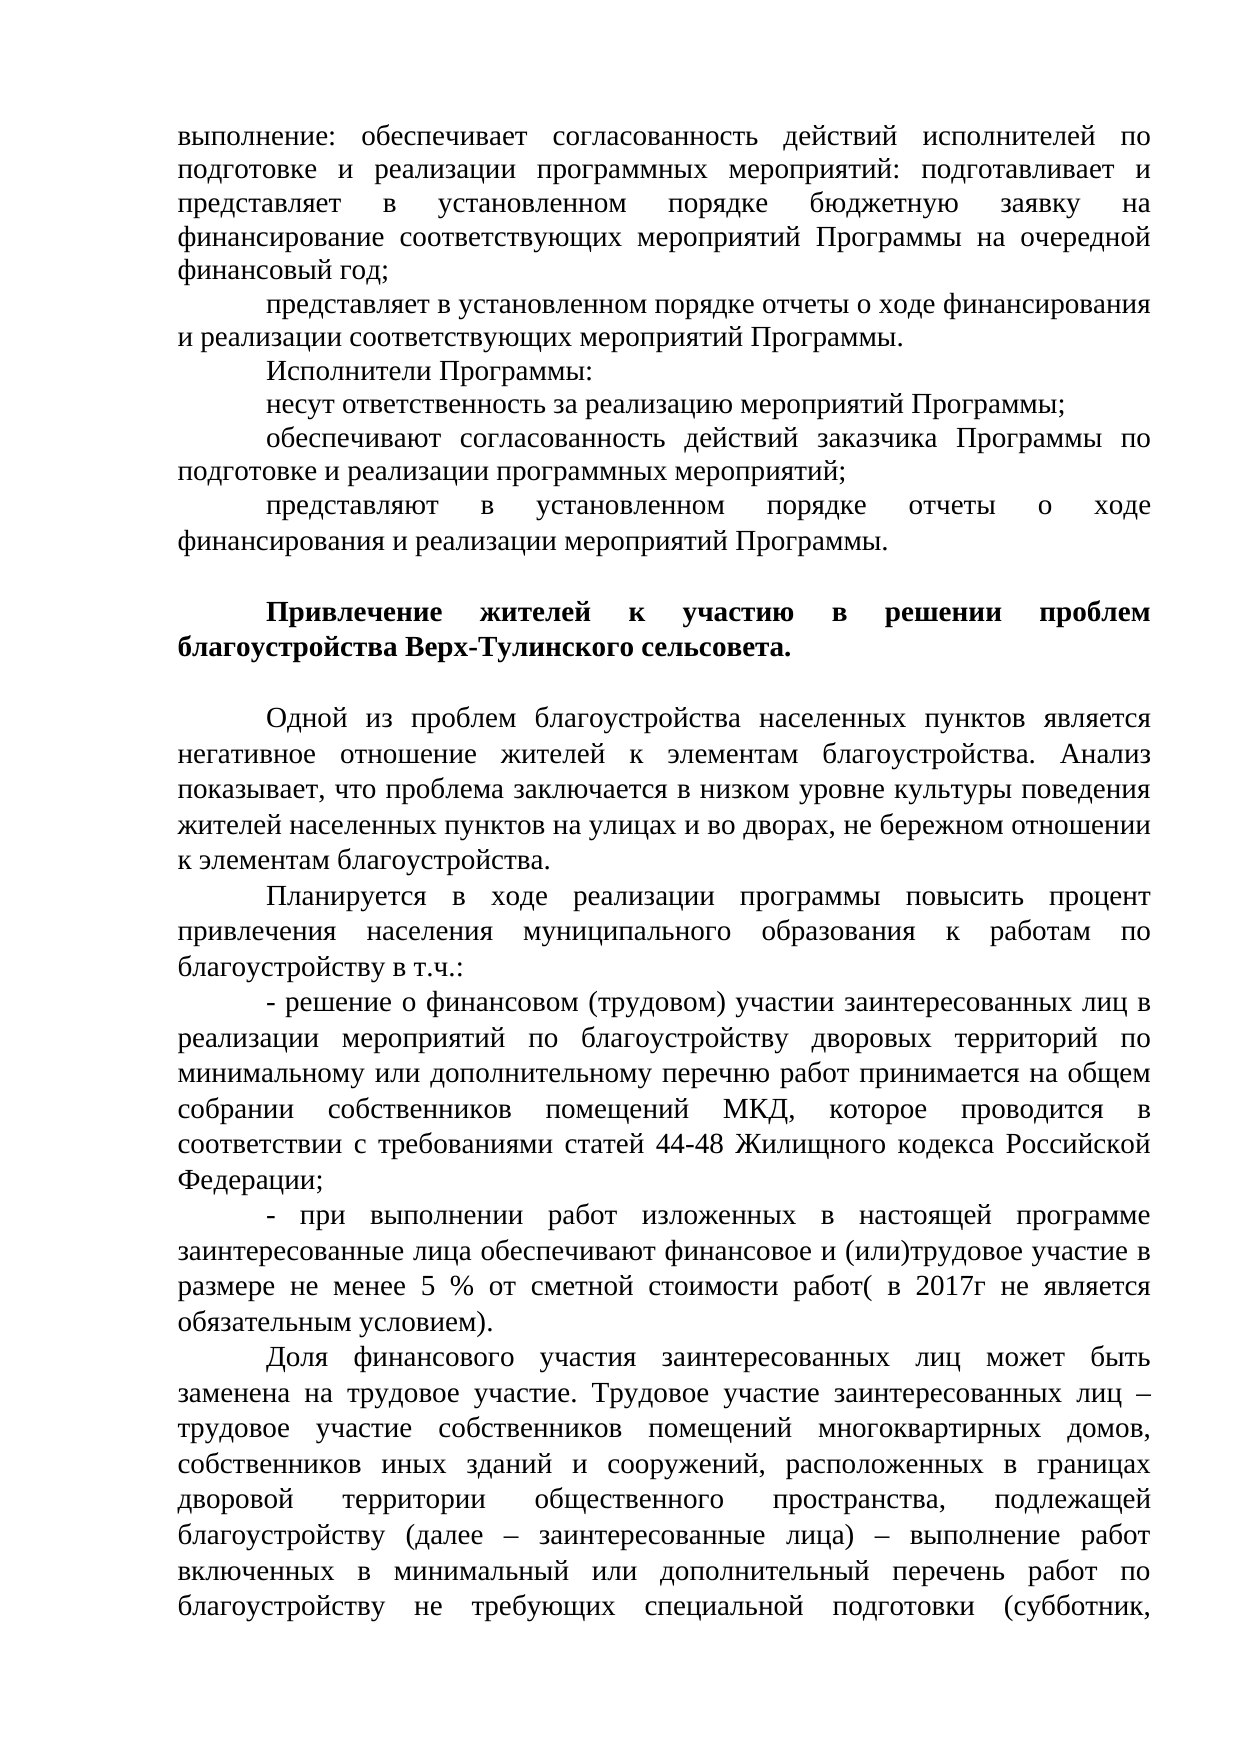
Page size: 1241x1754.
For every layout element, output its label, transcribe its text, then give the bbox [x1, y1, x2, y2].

text - при выполнении работ изложенных в настоящей программе заинтересованные лица обеспечивают финансовое и (или)трудовое участие в размере не менее 5 % от сметной стоимости работ( в 2017г не является обязательным условием). [177, 1197, 1152, 1338]
text представляет в установленном порядке отчеты о ходе финансирования и реализации соответствующих мероприятий Программы. [177, 286, 1152, 353]
text несут ответственность за реализацию мероприятий Программы; [177, 386, 1152, 420]
text Одной из проблем благоустройства населенных пунктов является негативное отношение жителей к элементам благоустройства. Анализ показывает, что проблема заключается в низком уровне культуры поведения жителей населенных пунктов на улицах и во дворах, не бережном отношении к элементам благоустройства. [177, 700, 1152, 876]
text Исполнители Программы: [177, 353, 1152, 386]
text Привлечение жителей к участию в решении проблем благоустройства Верх-Тулинского сельсовета. [177, 594, 1152, 663]
text обеспечивают согласованность действий заказчика Программы по подготовке и реализации программных мероприятий; [177, 420, 1152, 487]
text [177, 118, 1152, 286]
text - решение о финансовом (трудовом) участии заинтересованных лиц в реализации мероприятий по благоустройству дворовых территорий по минимальному или дополнительному перечню работ принимается на общем собрании собственников помещений МКД, которое проводится в соответствии с требованиями статей 44-48 Жилищного кодекса Российской Федерации; [177, 984, 1152, 1196]
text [177, 1339, 1152, 1622]
text представляют в установленном порядке отчеты о ходе финансирования и реализации мероприятий Программы. [177, 487, 1152, 556]
text Планируется в ходе реализации программы повысить процент привлечения населения муниципального образования к работам по благоустройству в т.ч.: [177, 878, 1152, 982]
